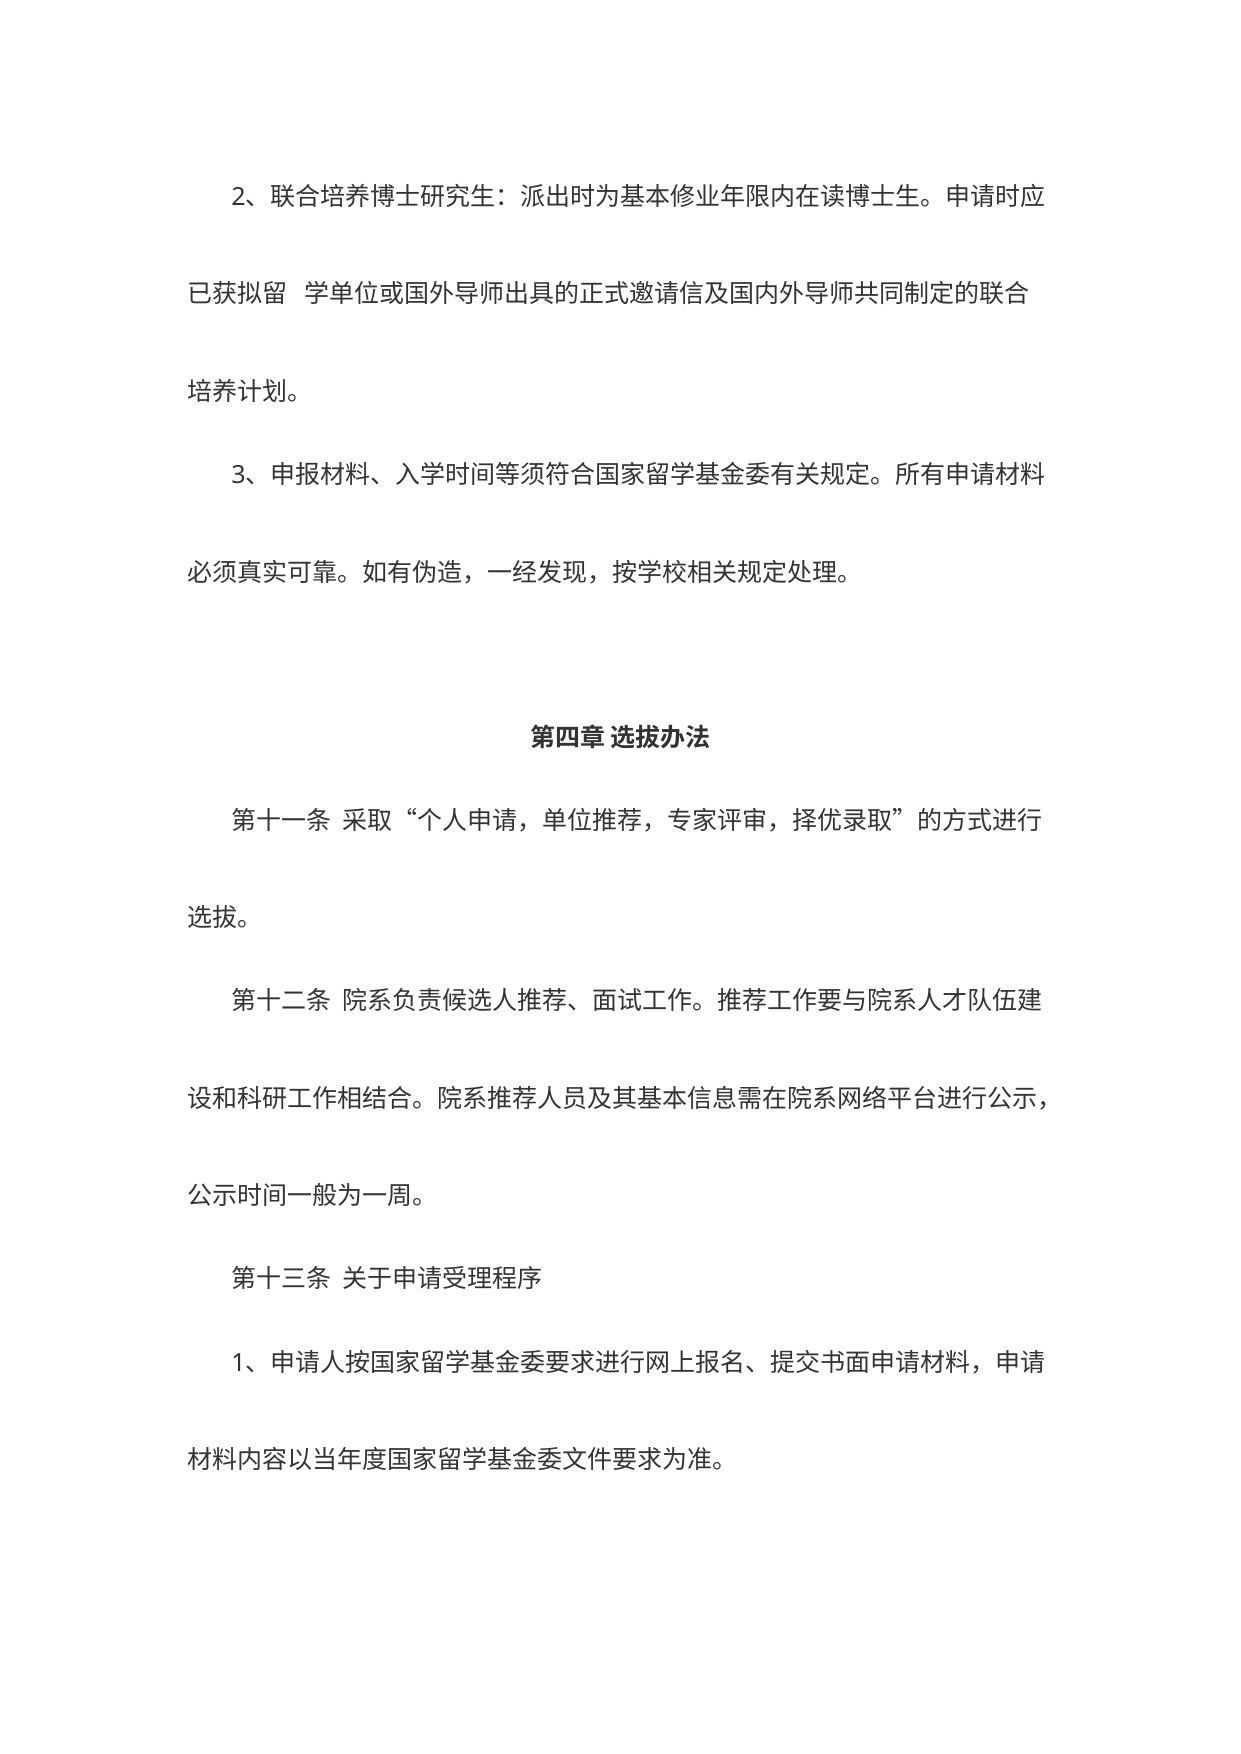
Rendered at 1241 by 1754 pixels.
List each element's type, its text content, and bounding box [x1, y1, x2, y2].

text 第十三条 关于申请受理程序 [187, 1244, 1053, 1309]
text 3、申报材料、入学时间等须符合国家留学基金委有关规定。所有申请材料必须真实可靠。如有伪造，一经发现，按学校相关规定处理。 [187, 440, 1053, 603]
text 第十二条 院系负责候选人推荐、面试工作。推荐工作要与院系人才队伍建设和科研工作相结合。院系推荐人员及其基本信息需在院系网络平台进行公示，公示时间一般为一周。 [187, 966, 1053, 1226]
text 第十一条 采取“个人申请，单位推荐，专家评审，择优录取”的方式进行选拔。 [187, 786, 1053, 948]
text 1、申请人按国家留学基金委要求进行网上报名、提交书面申请材料，申请材料内容以当年度国家留学基金委文件要求为准。 [187, 1328, 1053, 1490]
text 2、联合培养博士研究生：派出时为基本修业年限内在读博士生。申请时应已获拟留 学单位或国外导师出具的正式邀请信及国内外导师共同制定的联合培养计划。 [187, 162, 1053, 422]
text 第四章 选拔办法 [187, 703, 1053, 768]
